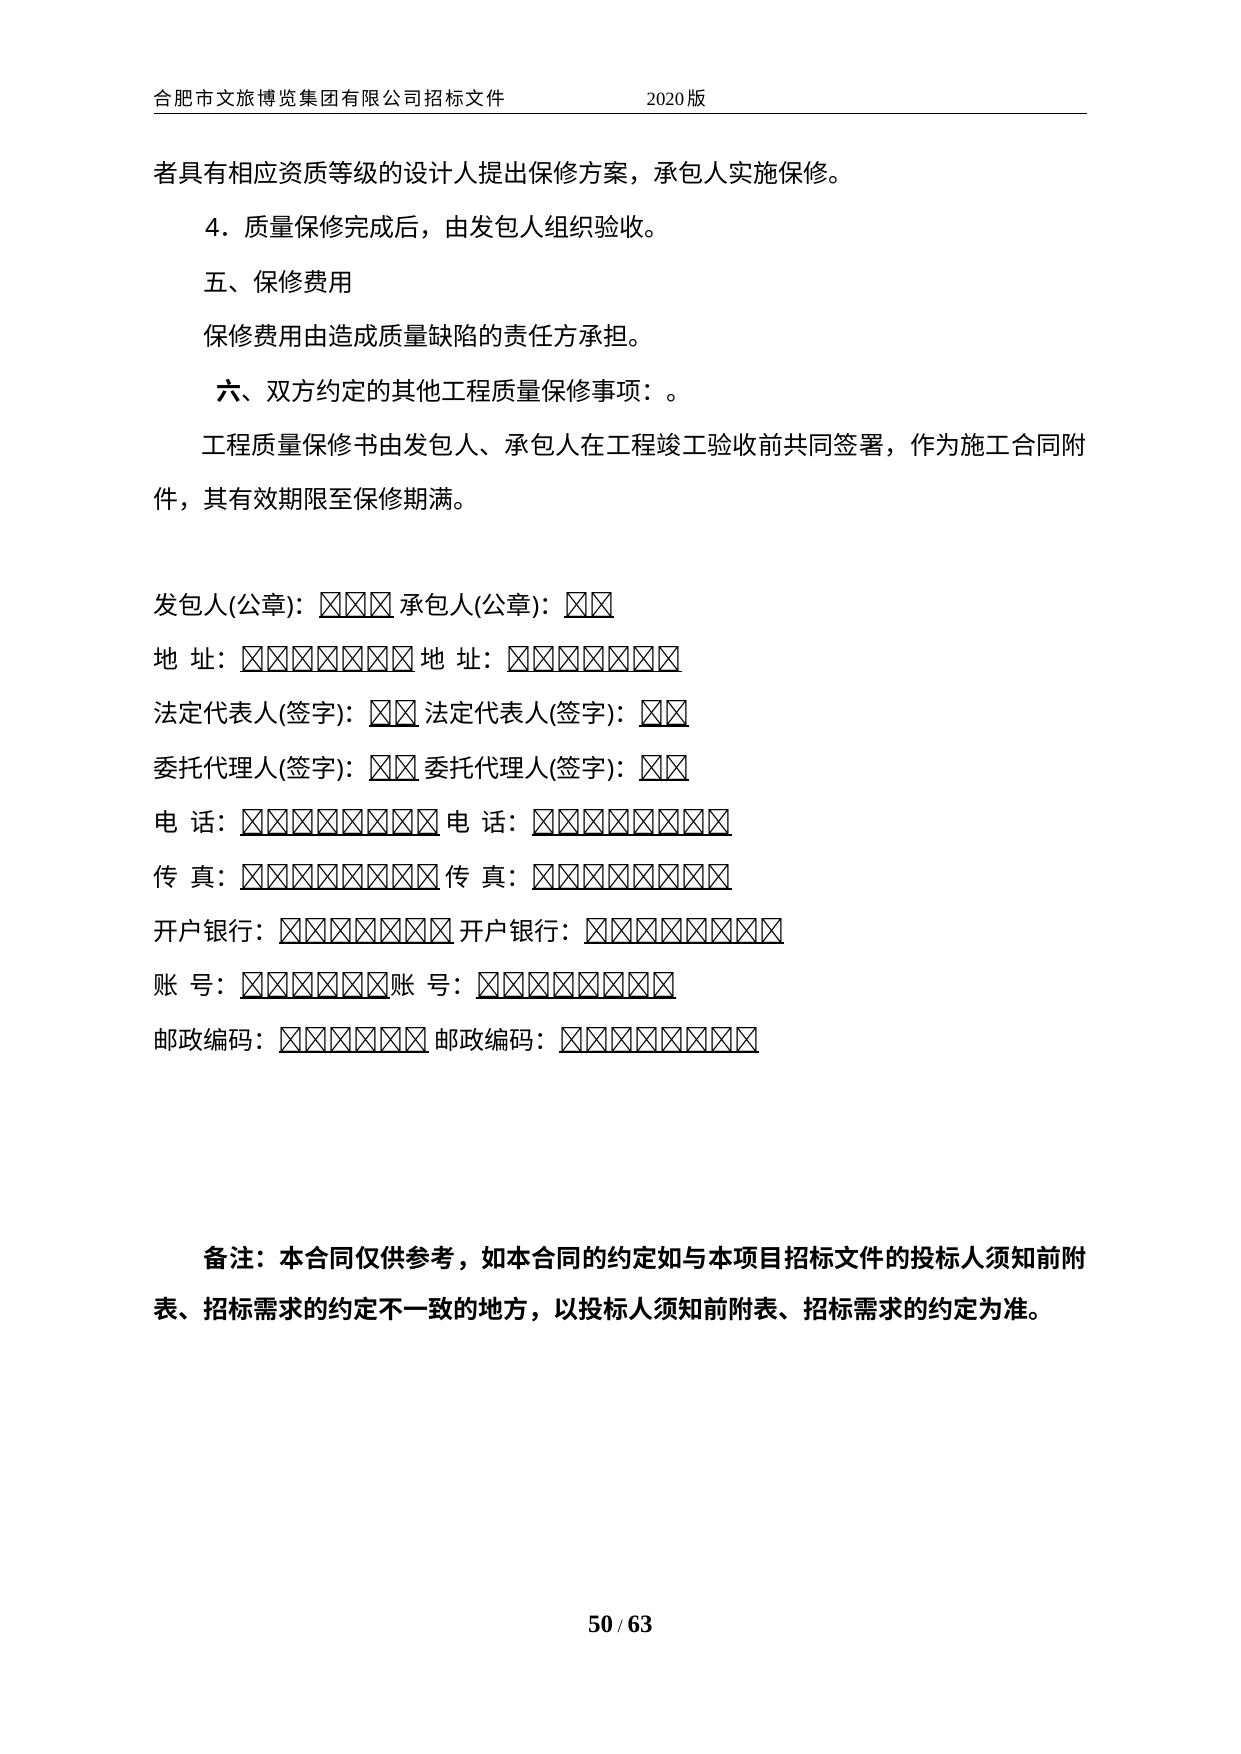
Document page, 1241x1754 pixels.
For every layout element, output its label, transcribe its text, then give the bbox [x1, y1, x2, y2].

text 发包人(公章)： 承包人(公章)： [153, 585, 1087, 621]
text 法定代表人(签字)： 法定代表人(签字)： [153, 694, 1087, 730]
text 备注：本合同仅供参考，如本合同的约定如与本项目招标文件的投标人须知前附表、招标需求的约定不一致的地方，以投标人须知前附表、招标需求的约定为准。 [153, 1226, 1087, 1328]
text 委托代理人(签字)： 委托代理人(签字)： [153, 748, 1087, 784]
text 工程质量保修书由发包人、承包人在工程竣工验收前共同签署，作为施工合同附件，其有效期限至保修期满。 [153, 425, 1087, 516]
text 六、双方约定的其他工程质量保修事项：。 [153, 371, 1087, 407]
text 传 真： 传 真： [153, 857, 1087, 893]
text 五、保修费用 [153, 262, 1087, 298]
text 保修费用由造成质量缺陷的责任方承担。 [153, 317, 1087, 353]
text 开户银行： 开户银行： [153, 911, 1087, 948]
text 账 号：账 号： [153, 966, 1087, 1002]
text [153, 153, 1087, 190]
text 4．质量保修完成后，由发包人组织验收。 [153, 208, 1087, 244]
text 邮政编码： 邮政编码： [153, 1020, 1087, 1056]
text 地 址： 地 址： [153, 639, 1087, 676]
text 电 话： 电 话： [153, 803, 1087, 839]
